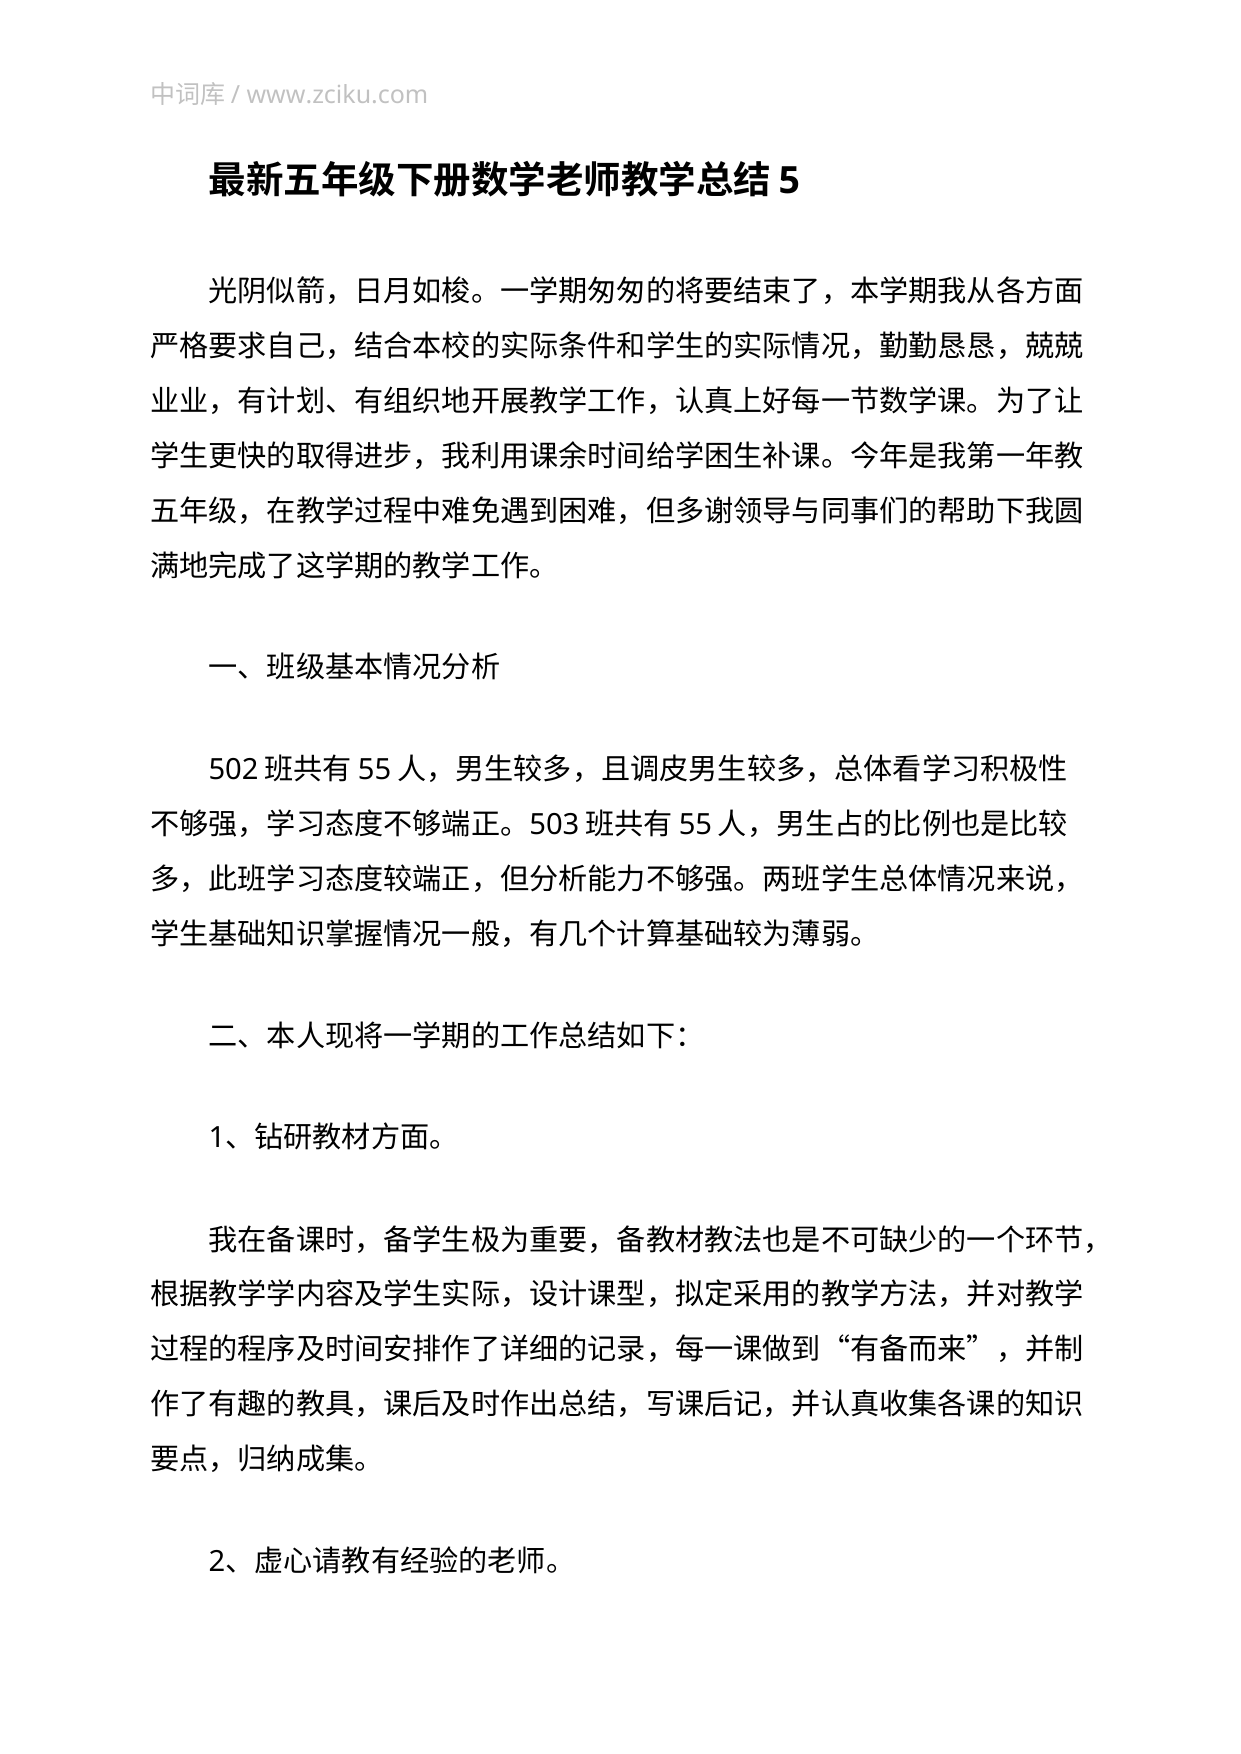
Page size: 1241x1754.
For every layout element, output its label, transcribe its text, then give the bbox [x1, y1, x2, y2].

text 我在备课时，备学生极为重要，备教材教法也是不可缺少的一个环节，根据教学学内容及学生实际，设计课型，拟定采用的教学方法，并对教学过程的程序及时间安排作了详细的记录，每一课做到“有备而来”，并制作了有趣的教具，课后及时作出总结，写课后记，并认真收集各课的知识要点，归纳成集。 [150, 1216, 1090, 1478]
text 502班共有55人，男生较多，且调皮男生较多，总体看学习积极性不够强，学习态度不够端正。503班共有55人，男生占的比例也是比较多，此班学习态度较端正，但分析能力不够强。两班学生总体情况来说，学生基础知识掌握情况一般，有几个计算基础较为薄弱。 [150, 746, 1090, 953]
text 1、钻研教材方面。 [150, 1114, 1090, 1156]
text 2、虚心请教有经验的老师。 [150, 1537, 1090, 1580]
text 光阴似箭，日月如梭。一学期匆匆的将要结束了，本学期我从各方面严格要求自己，结合本校的实际条件和学生的实际情况，勤勤恳恳，兢兢业业，有计划、有组织地开展教学工作，认真上好每一节数学课。为了让学生更快的取得进步，我利用课余时间给学困生补课。今年是我第一年教五年级，在教学过程中难免遇到困难，但多谢领导与同事们的帮助下我圆满地完成了这学期的教学工作。 [150, 268, 1090, 584]
text 最新五年级下册数学老师教学总结5 [150, 150, 1090, 204]
text 二、本人现将一学期的工作总结如下： [150, 1012, 1090, 1054]
text 一、班级基本情况分析 [150, 644, 1090, 686]
